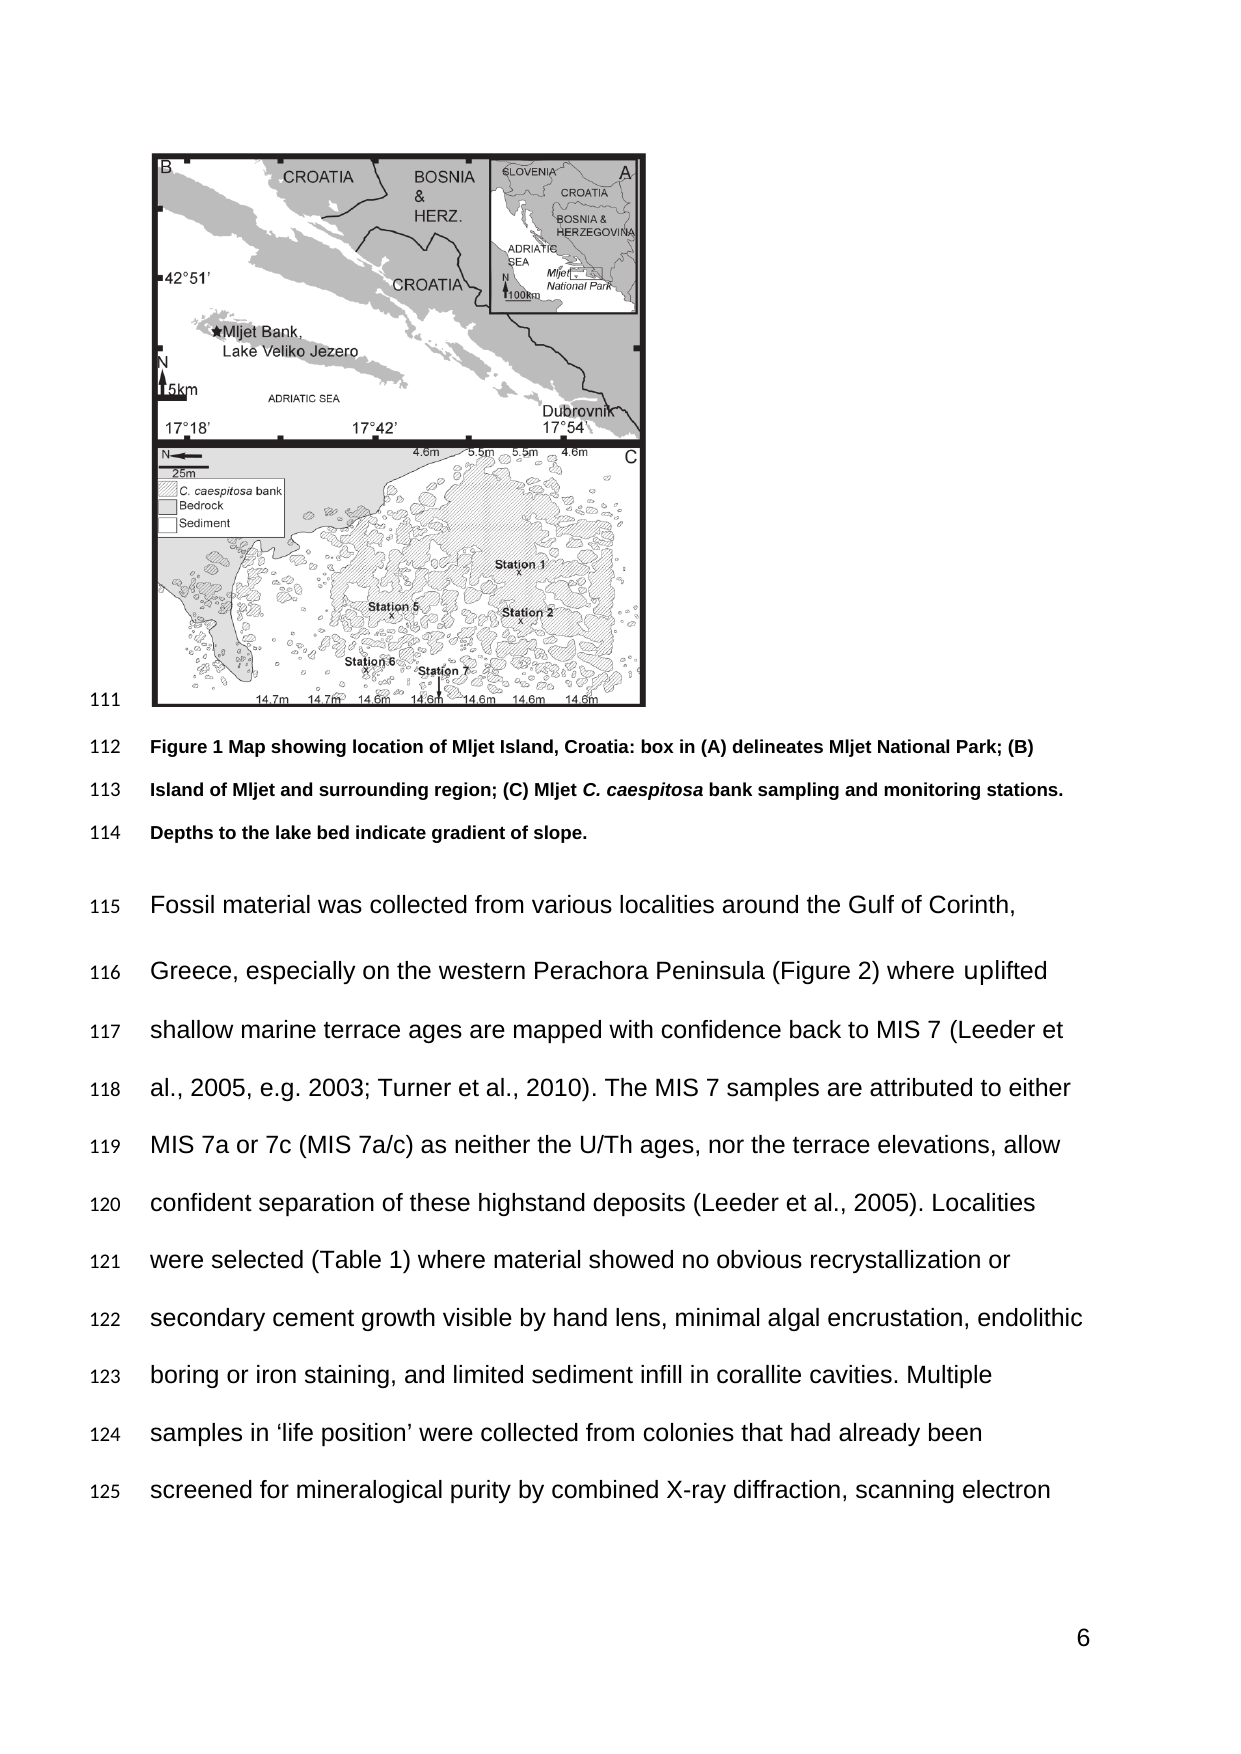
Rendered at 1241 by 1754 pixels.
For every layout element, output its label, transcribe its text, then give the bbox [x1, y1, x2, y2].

text Figure 1 Map showing location of Mljet Island, Croatia: box in (A) delineates Mljet National Park; (B) Island of Mljet and surrounding region; (C) Mljet C. caespitosa bank sampling and monitoring stations. Depths to the lake bed indicate gradient of slope. [150, 736, 1090, 843]
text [150, 890, 1090, 1504]
picture [150, 150, 647, 707]
